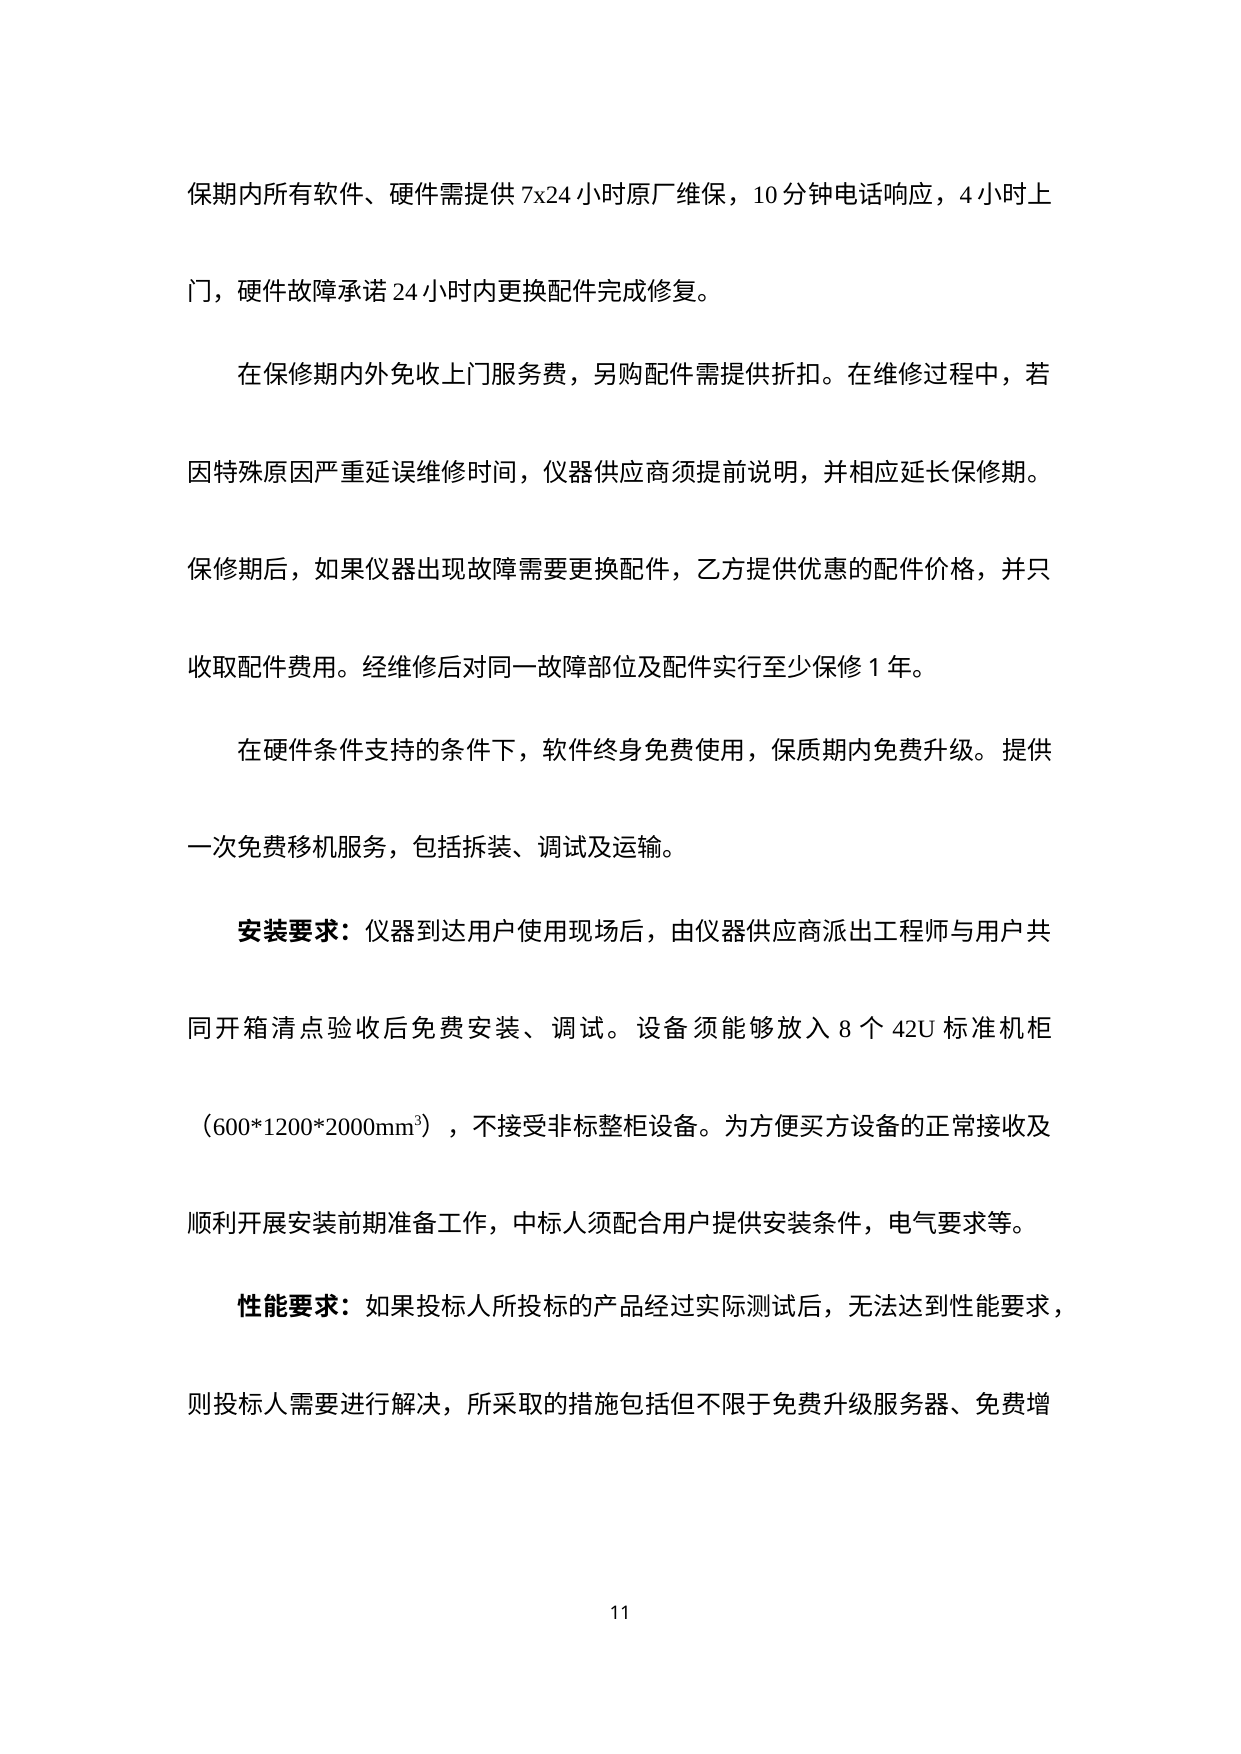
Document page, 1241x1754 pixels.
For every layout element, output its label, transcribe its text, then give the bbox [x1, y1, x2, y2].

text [187, 1272, 1053, 1435]
text 安装要求：仪器到达用户使用现场后，由仪器供应商派出工程师与用户共同开箱清点验收后免费安装、调试。设备须能够放入8个42U标准机柜（600*1200*2000mm3），不接受非标整柜设备。为方便买方设备的正常接收及顺利开展安装前期准备工作，中标人须配合用户提供安装条件，电气要求等。 [187, 897, 1053, 1254]
text 在保修期内外免收上门服务费，另购配件需提供折扣。在维修过程中，若因特殊原因严重延误维修时间，仪器供应商须提前说明，并相应延长保修期。保修期后，如果仪器出现故障需要更换配件，乙方提供优惠的配件价格，并只收取配件费用。经维修后对同一故障部位及配件实行至少保修1年。 [187, 340, 1053, 698]
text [187, 160, 1053, 322]
text 在硬件条件支持的条件下，软件终身免费使用，保质期内免费升级。提供一次免费移机服务，包括拆装、调试及运输。 [187, 716, 1053, 878]
